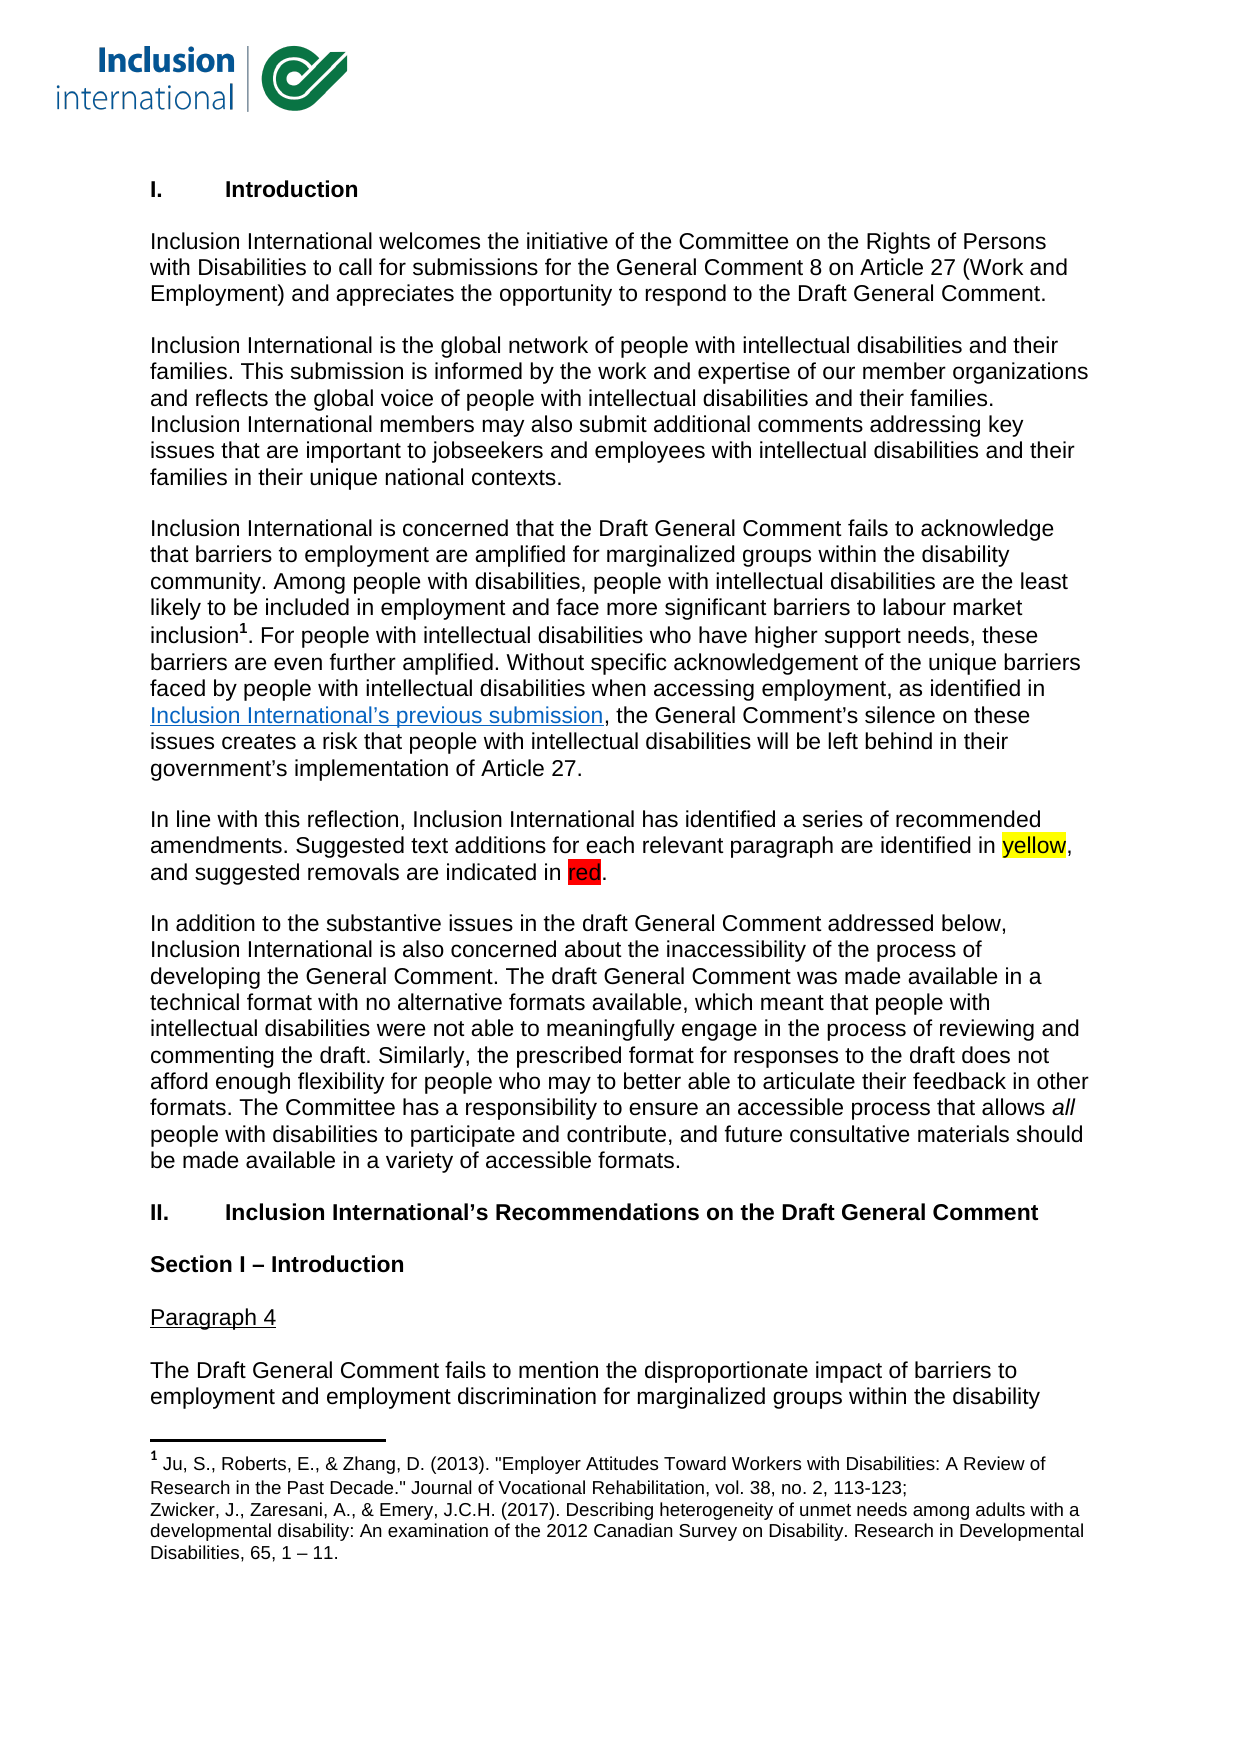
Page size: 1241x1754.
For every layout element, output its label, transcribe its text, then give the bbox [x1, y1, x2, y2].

text Paragraph 4 [150, 1304, 1090, 1330]
text Inclusion International is concerned that the Draft General Comment fails to acknowledge that barriers to employment are amplified for marginalized groups within the disability community. Among people with disabilities, people with intellectual disabilities are the least likely to be included in employment and face more significant barriers to labour market inclusion. For people with intellectual disabilities who have higher support needs, these barriers are even further amplified. Without specific acknowledgement of the unique barriers faced by people with intellectual disabilities when accessing employment, as identified in Inclusion International’s previous submission, the General Comment’s silence on these issues creates a risk that people with intellectual disabilities will be left behind in their government’s implementation of Article 27. [150, 515, 1090, 781]
text In line with this reflection, Inclusion International has identified a series of recommended amendments. Suggested text additions for each relevant paragraph are identified in yellow, and suggested removals are indicated in red. [150, 806, 1090, 885]
text Inclusion International is the global network of people with intellectual disabilities and their families. This submission is informed by the work and expertise of our member organizations and reflects the global voice of people with intellectual disabilities and their families. Inclusion International members may also submit additional comments addressing key issues that are important to jobseekers and employees with intellectual disabilities and their families in their unique national contexts. [150, 332, 1090, 490]
text I. Introduction [150, 176, 1090, 203]
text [150, 1357, 1090, 1409]
text Inclusion International welcomes the initiative of the Committee on the Rights of Persons with Disabilities to call for submissions for the General Comment 8 on Article 27 (Work and Employment) and appreciates the opportunity to respond to the Draft General Comment. [150, 228, 1090, 307]
text In addition to the substantive issues in the draft General Comment addressed below, Inclusion International is also concerned about the inaccessibility of the process of developing the General Comment. The draft General Comment was made available in a technical format with no alternative formats available, which meant that people with intellectual disabilities were not able to meaningfully engage in the process of reviewing and commenting the draft. Similarly, the prescribed format for responses to the draft does not afford enough flexibility for people who may to better able to articulate their feedback in other formats. The Committee has a responsibility to ensure an accessible process that allows all people with disabilities to participate and contribute, and future consultative materials should be made available in a variety of accessible formats. [150, 910, 1090, 1173]
text II. Inclusion International’s Recommendations on the Draft General Comment [150, 1198, 1090, 1225]
text Section I – Introduction [150, 1251, 1090, 1277]
